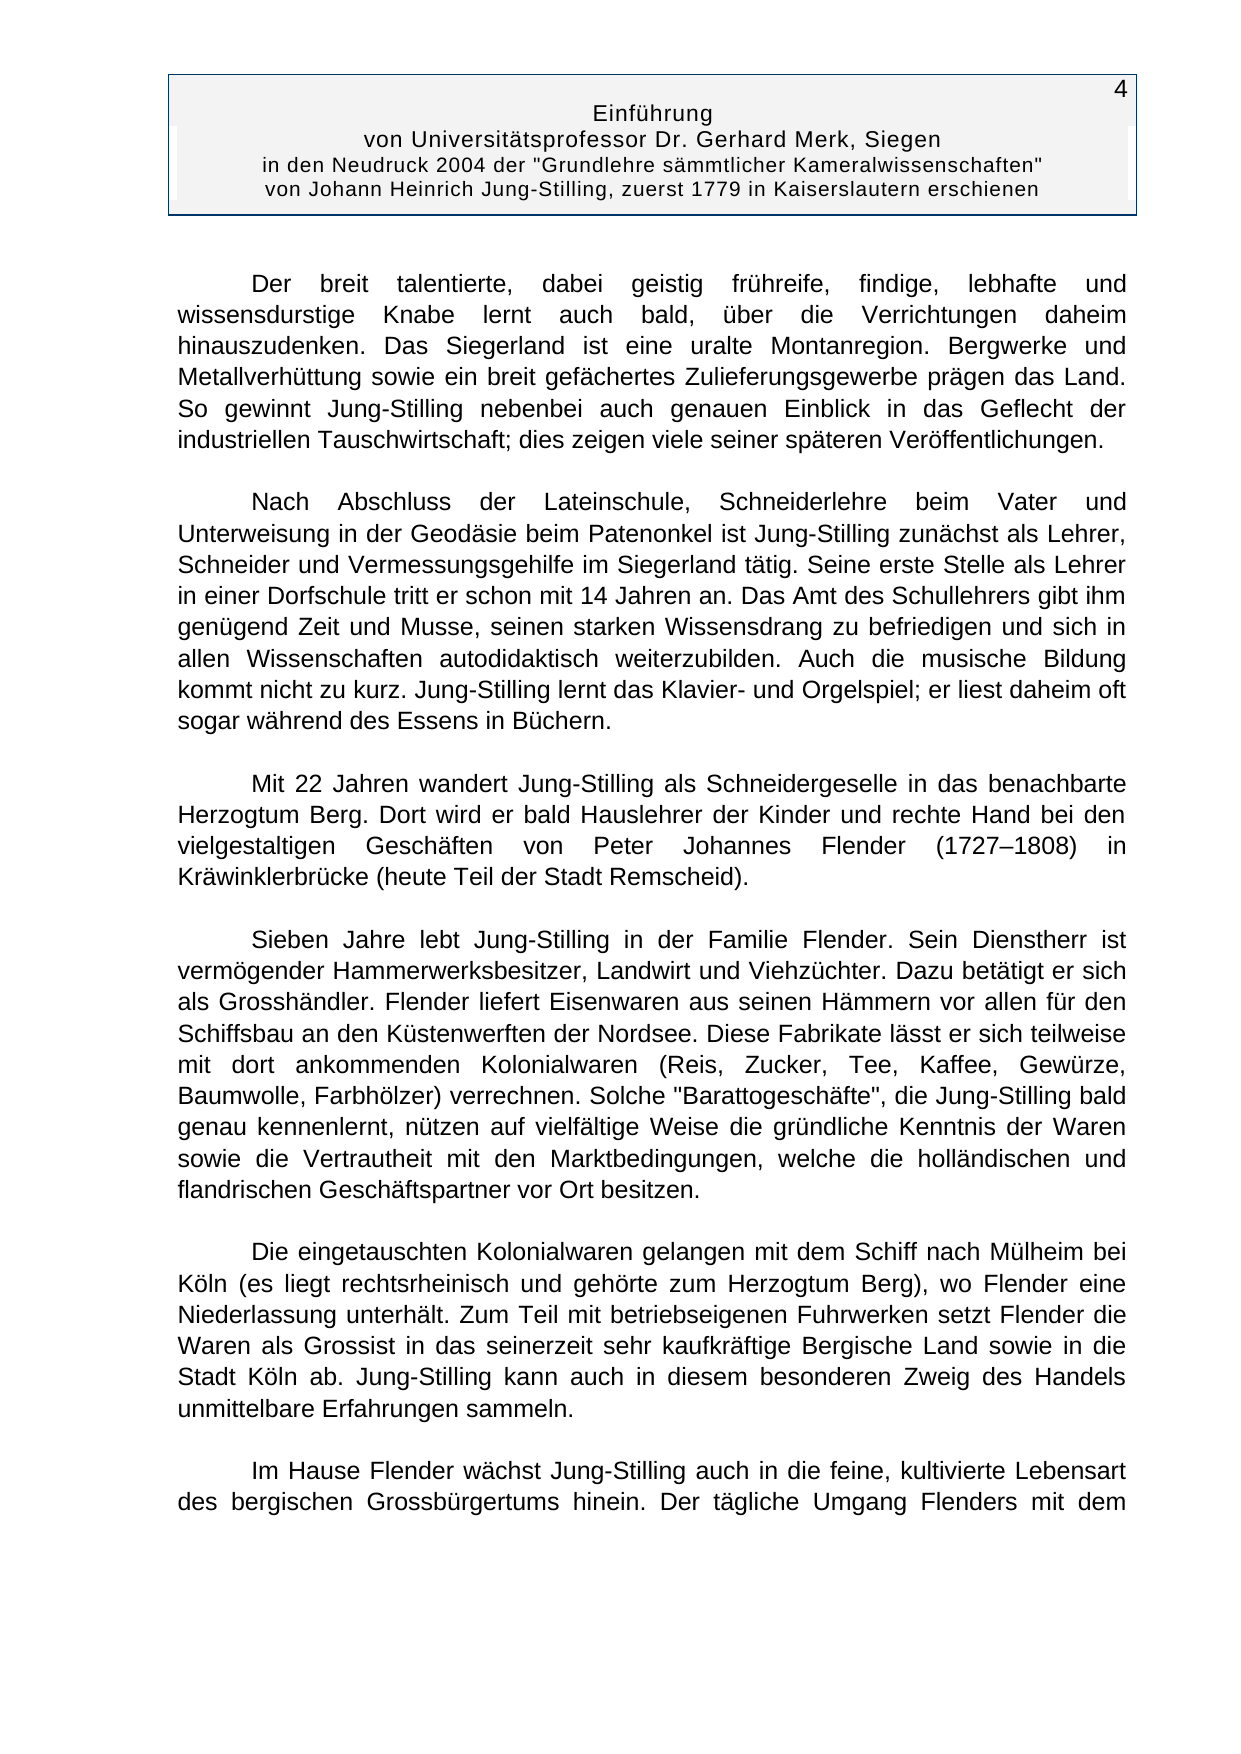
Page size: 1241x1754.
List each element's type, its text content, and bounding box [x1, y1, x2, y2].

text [177, 1453, 1128, 1516]
text Sieben Jahre lebt Jung-Stilling in der Familie Flender. Sein Dienstherr ist vermögender Hammerwerksbesitzer, Landwirt und Viehzüchter. Dazu betätigt er sich als Grosshändler. Flender liefert Eisenwaren aus seinen Hämmern vor allen für den Schiffsbau an den Küstenwerften der Nordsee. Diese Fabrikate lässt er sich teilweise mit dort ankommenden Kolonialwaren (Reis, Zucker, Tee, Kaffee, Gewürze, Baumwolle, Farbhölzer) verrechnen. Solche "Barattogeschäfte", die Jung-Stilling bald genau kennenlernt, nützen auf vielfältige Weise die gründliche Kenntnis der Waren sowie die Vertrautheit mit den Marktbedingungen, welche die holländischen und flandrischen Geschäftspartner vor Ort besitzen. [177, 922, 1128, 1203]
text Der breit talentierte, dabei geistig frühreife, findige, lebhafte und wissensdurstige Knabe lernt auch bald, über die Verrichtungen daheim hinauszudenken. Das Siegerland ist eine uralte Montanregion. Bergwerke und Metallverhüttung sowie ein breit gefächertes Zulieferungsgewerbe prägen das Land. So gewinnt Jung-Stilling nebenbei auch genauen Einblick in das Geflecht der industriellen Tauschwirtschaft; dies zeigen viele seiner späteren Veröffentlichungen. [177, 266, 1128, 453]
text Mit 22 Jahren wandert Jung-Stilling als Schneidergeselle in das benachbarte Herzogtum Berg. Dort wird er bald Hauslehrer der Kinder und rechte Hand bei den vielgestaltigen Geschäften von Peter Johannes Flender (1727–1808) in Kräwinklerbrücke (heute Teil der Stadt Remscheid). [177, 766, 1128, 891]
text Die eingetauschten Kolonialwaren gelangen mit dem Schiff nach Mülheim bei Köln (es liegt rechtsrheinisch und gehörte zum Herzogtum Berg), wo Flender eine Niederlassung unterhält. Zum Teil mit betriebseigenen Fuhrwerken setzt Flender die Waren als Grossist in das seinerzeit sehr kaufkräftige Bergische Land sowie in die Stadt Köln ab. Jung-Stilling kann auch in diesem besonderen Zweig des Handels unmittelbare Erfahrungen sammeln. [177, 1235, 1128, 1422]
text Nach Abschluss der Lateinschule, Schneiderlehre beim Vater und Unterweisung in der Geodäsie beim Patenonkel ist Jung-Stilling zunächst als Lehrer, Schneider und Vermessungsgehilfe im Siegerland tätig. Seine erste Stelle als Lehrer in einer Dorfschule tritt er schon mit 14 Jahren an. Das Amt des Schullehrers gibt ihm genügend Zeit und Musse, seinen starken Wissensdrang zu befriedigen und sich in allen Wissenschaften autodidaktisch weiterzubilden. Auch die musische Bildung kommt nicht zu kurz. Jung-Stilling lernt das Klavier- und Orgelspiel; er liest daheim oft sogar während des Essens in Büchern. [177, 485, 1128, 735]
